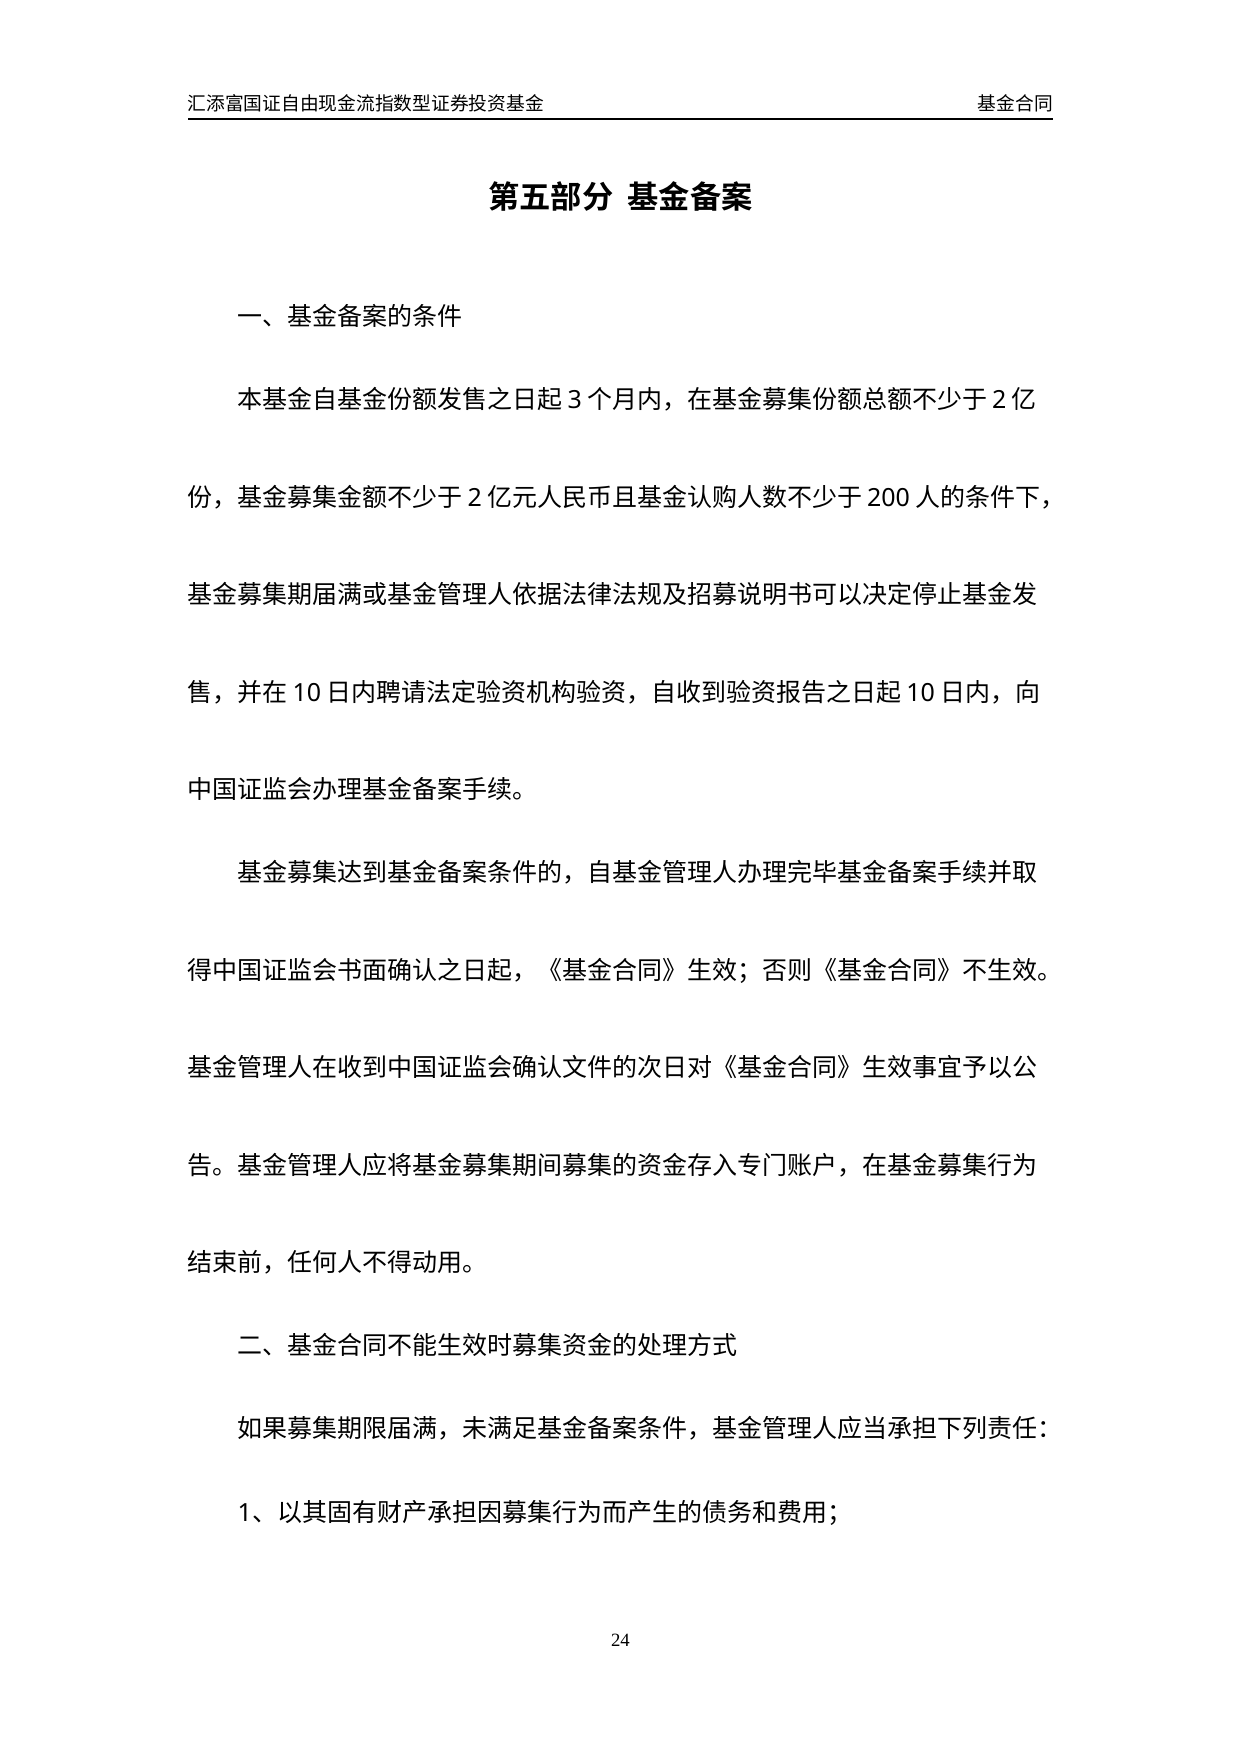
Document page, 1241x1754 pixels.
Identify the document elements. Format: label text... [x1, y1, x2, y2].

text 基金募集达到基金备案条件的，自基金管理人办理完毕基金备案手续并取得中国证监会书面确认之日起，《基金合同》生效；否则《基金合同》不生效。基金管理人在收到中国证监会确认文件的次日对《基金合同》生效事宜予以公告。基金管理人应将基金募集期间募集的资金存入专门账户，在基金募集行为结束前，任何人不得动用。 [187, 838, 1053, 1293]
text 如果募集期限届满，未满足基金备案条件，基金管理人应当承担下列责任： [187, 1394, 1053, 1459]
text 本基金自基金份额发售之日起3个月内，在基金募集份额总额不少于2亿份，基金募集金额不少于2亿元人民币且基金认购人数不少于200人的条件下，基金募集期届满或基金管理人依据法律法规及招募说明书可以决定停止基金发售，并在10日内聘请法定验资机构验资，自收到验资报告之日起10日内，向中国证监会办理基金备案手续。 [187, 365, 1053, 820]
text 一、基金备案的条件 [187, 282, 1053, 347]
text 二、基金合同不能生效时募集资金的处理方式 [187, 1311, 1053, 1376]
text 1、以其固有财产承担因募集行为而产生的债务和费用； [187, 1478, 1053, 1543]
subtitle 第五部分 基金备案 [187, 162, 1053, 227]
